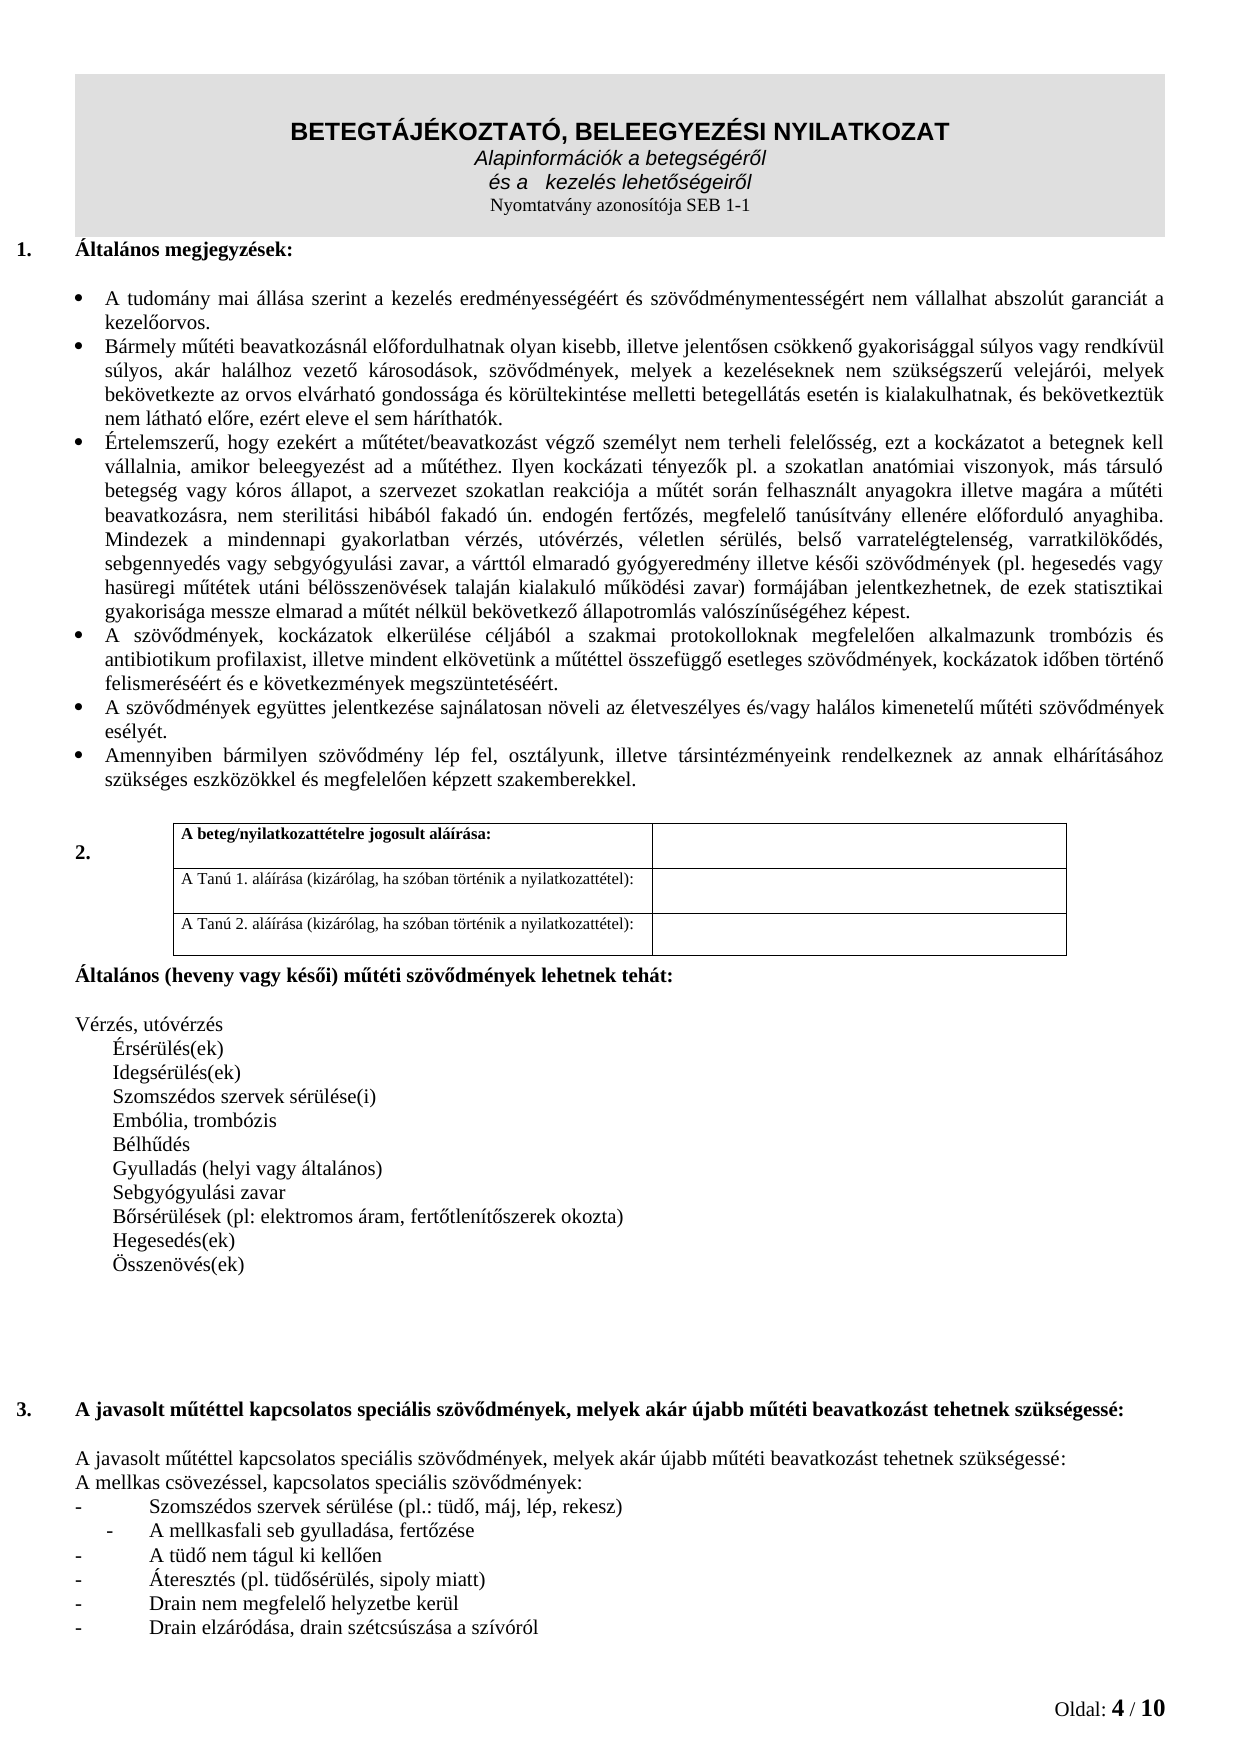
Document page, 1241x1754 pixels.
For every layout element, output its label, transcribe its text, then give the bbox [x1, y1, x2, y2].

text Gyulladás (helyi vagy általános) [112, 1156, 1165, 1180]
table_cell A Tanú 1. aláírása (kizárólag, ha szóban történik a nyilatkozattétel): [174, 869, 652, 913]
list Általános (heveny vagy késői) műtéti szövődmények lehetnek tehát: [75, 840, 1165, 987]
list Bármely műtéti beavatkozásnál előfordulhatnak olyan kisebb, illetve jelentősen csökkenő gyakorisággal súlyos vagy rendkívül súlyos, akár halálhoz vezető károsodások, szövődmények, melyek a kezeléseknek nem szükségszerű velejárói, melyek bekövetkezte az orvos elvárható gondossága és körültekintése melletti betegellátás esetén is kialakulhatnak, és bekövetkeztük nem látható előre, ezért eleve el sem háríthatók. [75, 334, 1165, 430]
table_header A beteg/nyilatkozattételre jogosult aláírása: [174, 824, 652, 868]
list A tudomány mai állása szerint a kezelés eredményességéért és szövődménymentességért nem vállalhat abszolút garanciát a kezelőorvos. [75, 286, 1165, 334]
text Vérzés, utóvérzés [75, 1012, 1165, 1036]
text Embólia, trombózis [112, 1108, 1165, 1132]
list Általános megjegyzések: [16, 237, 1165, 261]
list Amennyiben bármilyen szövődmény lép fel, osztályunk, illetve társintézményeink rendelkeznek az annak elhárításához szükséges eszközökkel és megfelelően képzett szakemberekkel. [75, 743, 1165, 791]
text Bőrsérülések (pl: elektromos áram, fertőtlenítőszerek okozta) [112, 1204, 1165, 1228]
text Sebgyógyulási zavar [112, 1180, 1165, 1204]
text Összenövés(ek) [112, 1252, 1165, 1276]
text - A mellkasfali seb gyulladása, fertőzése [75, 1518, 1165, 1542]
list A javasolt műtéttel kapcsolatos speciális szövődmények, melyek akár újabb műtéti beavatkozást tehetnek szükségessé: [16, 1397, 1165, 1421]
list A szövődmények együttes jelentkezése sajnálatosan növeli az életveszélyes és/vagy halálos kimenetelű műtéti szövődmények esélyét. [75, 695, 1165, 743]
table_cell [653, 869, 1066, 913]
table_cell A Tanú 2. aláírása (kizárólag, ha szóban történik a nyilatkozattétel): [174, 914, 652, 955]
text A javasolt műtéttel kapcsolatos speciális szövődmények, melyek akár újabb műtéti beavatkozást tehetnek szükségessé: [75, 1446, 1165, 1470]
text A mellkas csövezéssel, kapcsolatos speciális szövődmények: [75, 1470, 1165, 1494]
text Érsérülés(ek) [112, 1036, 1165, 1060]
text Hegesedés(ek) [112, 1228, 1165, 1252]
text - Drain elzáródása, drain szétcsúszása a szívóról [75, 1615, 1165, 1639]
table_cell [653, 914, 1066, 955]
table_header [653, 824, 1066, 868]
text - Szomszédos szervek sérülése (pl.: tüdő, máj, lép, rekesz) [75, 1494, 1165, 1518]
text Bélhűdés [112, 1132, 1165, 1156]
list Értelemszerű, hogy ezekért a műtétet/beavatkozást végző személyt nem terheli felelősség, ezt a kockázatot a betegnek kell vállalnia, amikor beleegyezést ad a műtéthez. Ilyen kockázati tényezők pl. a szokatlan anatómiai viszonyok, más társuló betegség vagy kóros állapot, a szervezet szokatlan reakciója a műtét során felhasznált anyagokra illetve magára a műtéti beavatkozásra, nem sterilitási hibából fakadó ún. endogén fertőzés, megfelelő tanúsítvány ellenére előforduló anyaghiba. Mindezek a mindennapi gyakorlatban vérzés, utóvérzés, véletlen sérülés, belső varratelégtelenség, varratkilökődés, sebgennyedés vagy sebgyógyulási zavar, a várttól elmaradó gyógyeredmény illetve késői szövődmények (pl. hegesedés vagy hasüregi műtétek utáni bélösszenövések talaján kialakuló működési zavar) formájában jelentkezhetnek, de ezek statisztikai gyakorisága messze elmarad a műtét nélkül bekövetkező állapotromlás valószínűségéhez képest. [75, 430, 1165, 623]
list A szövődmények, kockázatok elkerülése céljából a szakmai protokolloknak megfelelően alkalmazunk trombózis és antibiotikum profilaxist, illetve mindent elkövetünk a műtéttel összefüggő esetleges szövődmények, kockázatok időben történő felismeréséért és e következmények megszüntetéséért. [75, 623, 1165, 695]
text Idegsérülés(ek) [112, 1060, 1165, 1084]
text - Áteresztés (pl. tüdősérülés, sipoly miatt) [75, 1567, 1165, 1591]
text - Drain nem megfelelő helyzetbe kerül [75, 1591, 1165, 1615]
text Szomszédos szervek sérülése(i) [112, 1084, 1165, 1108]
text - A tüdő nem tágul ki kellően [75, 1542, 1165, 1567]
